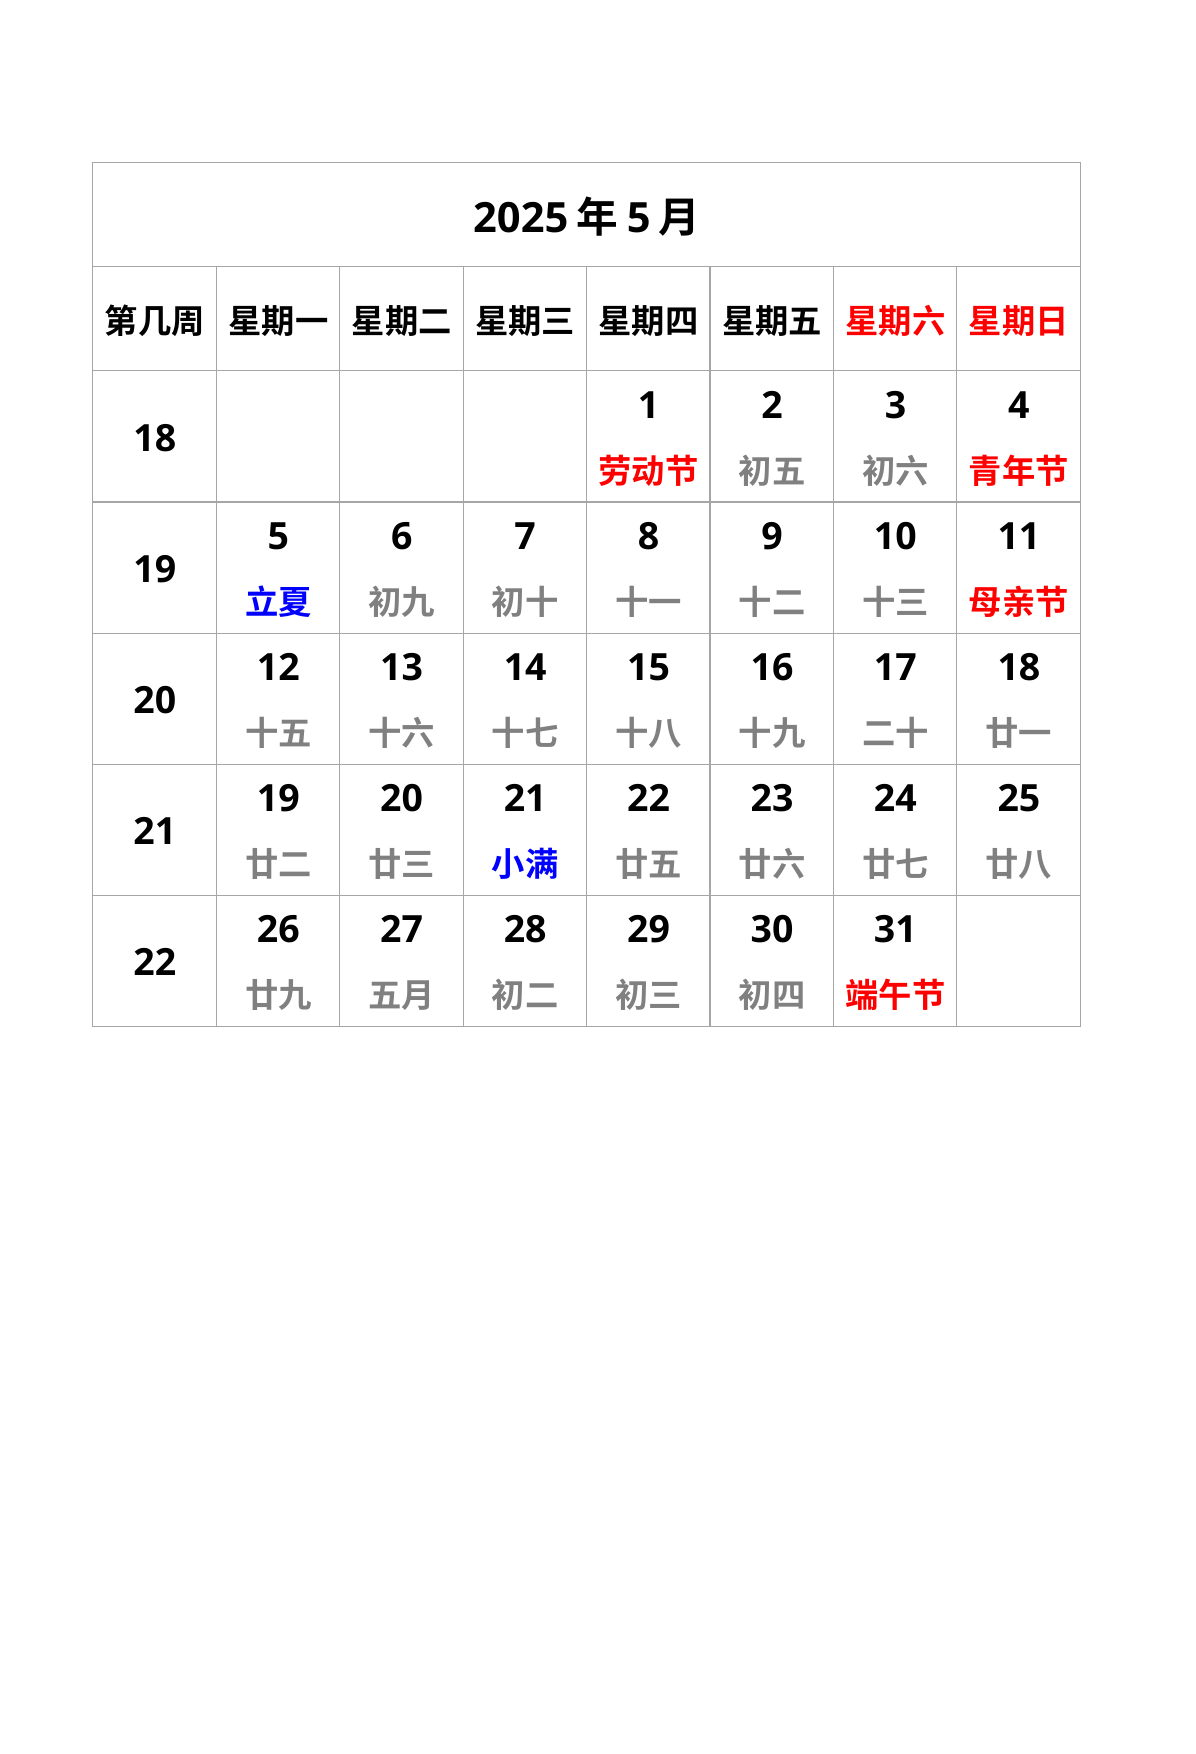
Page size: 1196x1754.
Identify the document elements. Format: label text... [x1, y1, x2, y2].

table_cell 21 小满 [464, 765, 586, 894]
table_cell 6 初九 [340, 503, 463, 632]
table_cell 2 初五 [711, 371, 833, 501]
table_cell 30 初四 [711, 896, 833, 1026]
table_cell 星期日 [957, 267, 1080, 370]
table_header 2025年5月 [93, 163, 1080, 266]
table_cell 15 十八 [587, 634, 709, 763]
table_cell 14 十七 [464, 634, 586, 763]
table_cell 星期二 [340, 267, 463, 370]
table_cell [464, 371, 586, 501]
table_cell 28 初二 [464, 896, 586, 1026]
table_cell 19 廿二 [217, 765, 339, 894]
table_cell 4 青年节 [957, 371, 1080, 501]
table_cell [957, 896, 1080, 1026]
table_cell 17 二十 [834, 634, 956, 763]
table_cell 1 劳动节 [587, 371, 709, 501]
table_cell 星期六 [834, 267, 956, 370]
table_cell 22 [93, 896, 216, 1026]
table_cell 星期四 [587, 267, 709, 370]
table_cell 20 廿三 [340, 765, 463, 894]
table_cell 26 廿九 [217, 896, 339, 1026]
table_cell 8 十一 [587, 503, 709, 632]
table_cell 5 立夏 [217, 503, 339, 632]
table_cell [217, 371, 339, 501]
table_cell 29 初三 [587, 896, 709, 1026]
table_cell 9 十二 [711, 503, 833, 632]
table_cell 24 廿七 [834, 765, 956, 894]
table_cell 22 廿五 [587, 765, 709, 894]
table_cell 11 母亲节 [957, 503, 1080, 632]
table_cell 31 端午节 [834, 896, 956, 1026]
table_cell 3 初六 [834, 371, 956, 501]
table_cell 16 十九 [711, 634, 833, 763]
table_cell 星期三 [464, 267, 586, 370]
table_cell 13 十六 [340, 634, 463, 763]
table_cell 27 五月 [340, 896, 463, 1026]
table_cell 25 廿八 [957, 765, 1080, 894]
table_cell 10 十三 [834, 503, 956, 632]
table_cell 18 廿一 [957, 634, 1080, 763]
table_cell 12 十五 [217, 634, 339, 763]
table_cell 18 [93, 371, 216, 501]
table_cell 星期五 [711, 267, 833, 370]
table_cell 21 [93, 765, 216, 894]
table_cell 星期一 [217, 267, 339, 370]
table_cell 20 [93, 634, 216, 763]
table_cell 第几周 [93, 267, 216, 370]
table_cell 19 [93, 503, 216, 632]
table_cell [340, 371, 463, 501]
table_cell 7 初十 [464, 503, 586, 632]
table_cell 23 廿六 [711, 765, 833, 894]
